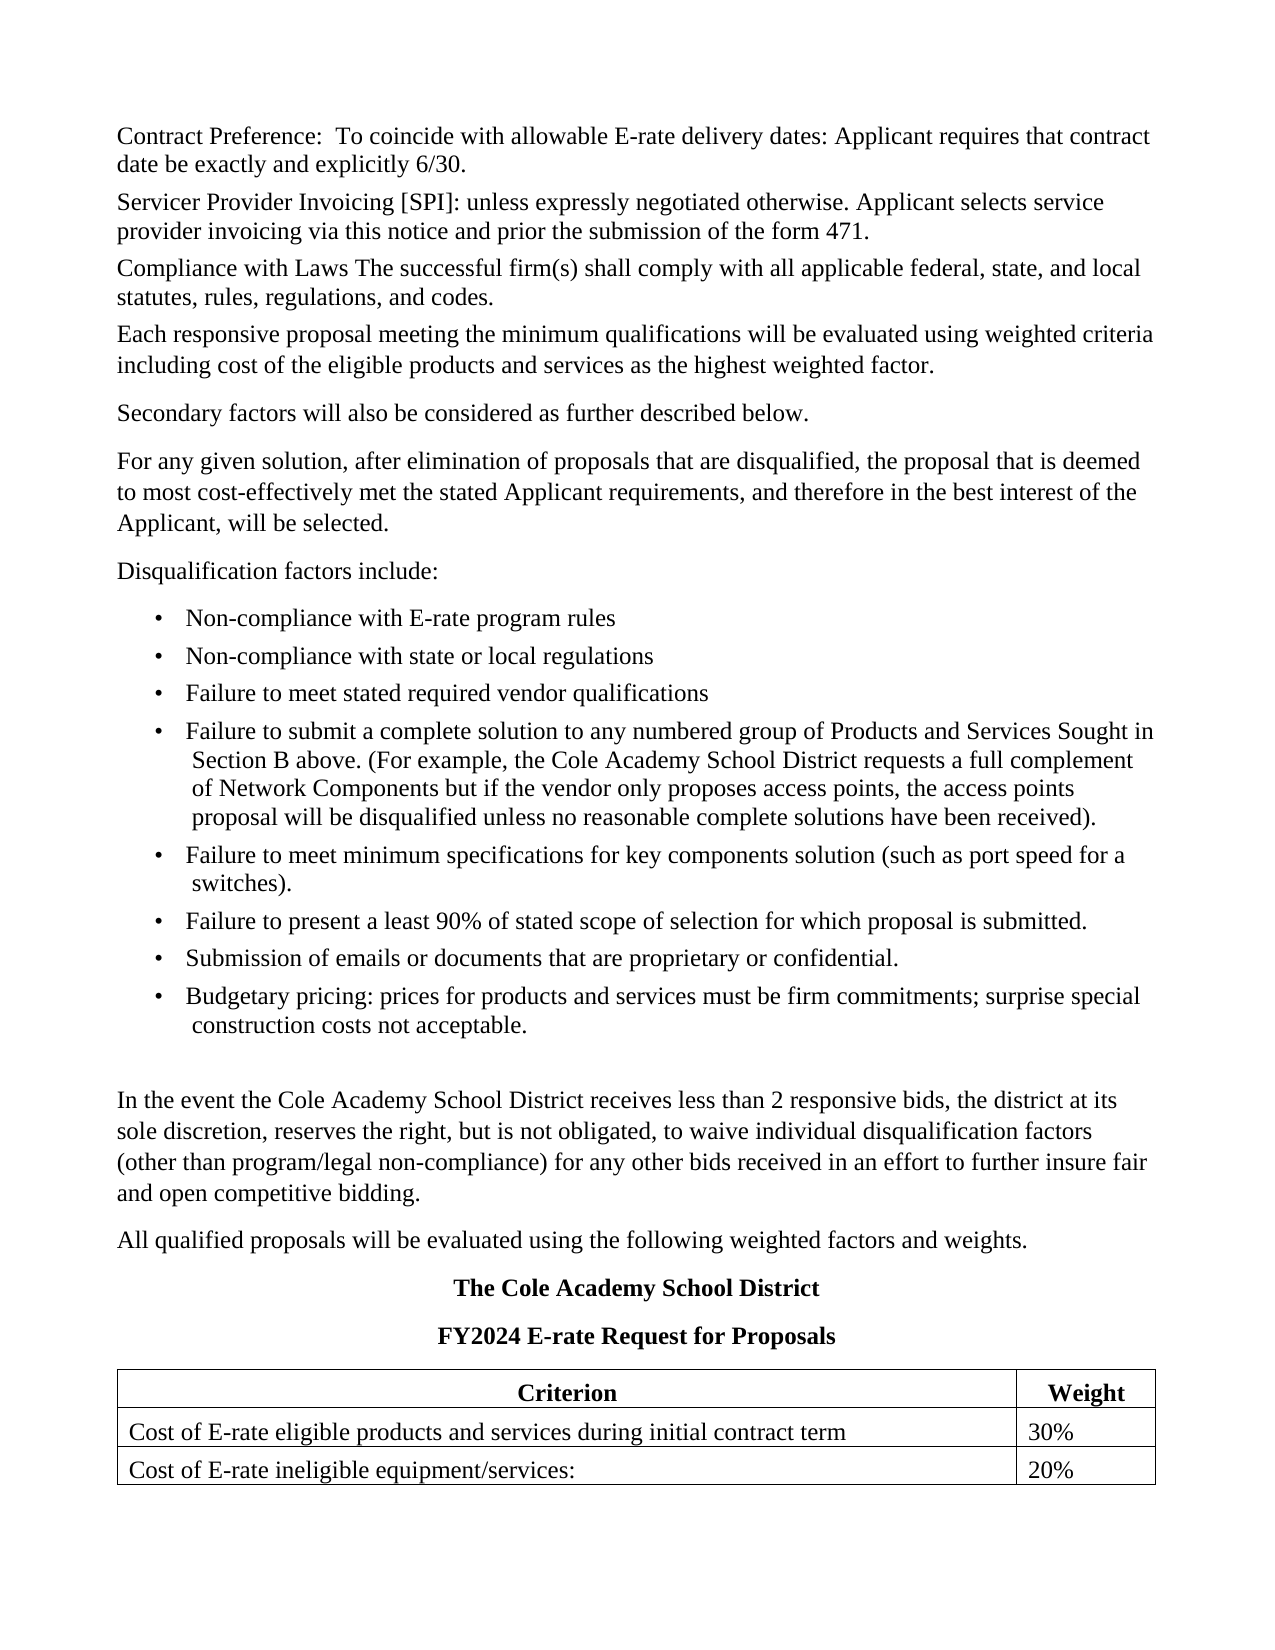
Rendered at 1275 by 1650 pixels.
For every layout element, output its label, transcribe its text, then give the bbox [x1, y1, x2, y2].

table_cell 20% [1017, 1447, 1155, 1484]
text Disqualification factors include: [117, 556, 1156, 584]
list Failure to present a least 90% of stated scope of selection for which proposal is submitted. [154, 906, 1156, 935]
text Servicer Provider Invoicing [SPI]: unless expressly negotiated otherwise. Applicant selects service provider invoicing via this notice and prior the submission of the form 471. [117, 187, 1156, 244]
text The Cole Academy School District [117, 1273, 1156, 1302]
table_header Weight [1017, 1370, 1155, 1407]
list Submission of emails or documents that are proprietary or confidential. [154, 943, 1156, 972]
text Each responsive proposal meeting the minimum qualifications will be evaluated using weighted criteria including cost of the eligible products and services as the highest weighted factor. [117, 319, 1156, 379]
text In the event the Cole Academy School District receives less than 2 responsive bids, the district at its sole discretion, reserves the right, but is not obligated, to waive individual disqualification factors (other than program/legal non-compliance) for any other bids received in an effort to further insure fair and open competitive bidding. [117, 1085, 1156, 1207]
text For any given solution, after elimination of proposals that are disqualified, the proposal that is deemed to most cost-effectively met the stated Applicant requirements, and therefore in the best interest of the Applicant, will be selected. [117, 446, 1156, 537]
list Failure to submit a complete solution to any numbered group of Products and Services Sought in Section B above. (For example, the Cole Academy School District requests a full complement of Network Components but if the vendor only proposes access points, the access points proposal will be disqualified unless no reasonable complete solutions have been received). [154, 716, 1156, 831]
table_header Criterion [118, 1370, 1016, 1407]
text Compliance with Laws The successful firm(s) shall comply with all applicable federal, state, and local statutes, rules, regulations, and codes. [117, 253, 1156, 311]
list Failure to meet minimum specifications for key components solution (such as port speed for a switches). [154, 840, 1156, 897]
list Failure to meet stated required vendor qualifications [154, 678, 1156, 707]
table_cell Cost of E-rate eligible products and services during initial contract term [118, 1408, 1016, 1446]
text Secondary factors will also be considered as further described below. [117, 398, 1156, 427]
table_cell Cost of E-rate ineligible equipment/services: [118, 1447, 1016, 1484]
list Non-compliance with E-rate program rules [154, 603, 1156, 632]
list Non-compliance with state or local regulations [154, 641, 1156, 670]
list Budgetary pricing: prices for products and services must be firm commitments; surprise special construction costs not acceptable. [154, 981, 1156, 1038]
text FY2024 E-rate Request for Proposals [117, 1321, 1156, 1350]
table_cell 30% [1017, 1408, 1155, 1446]
text All qualified proposals will be evaluated using the following weighted factors and weights. [117, 1226, 1156, 1254]
text Contract Preference: To coincide with allowable E-rate delivery dates: Applicant requires that contract date be exactly and explicitly 6/30. [117, 121, 1156, 178]
